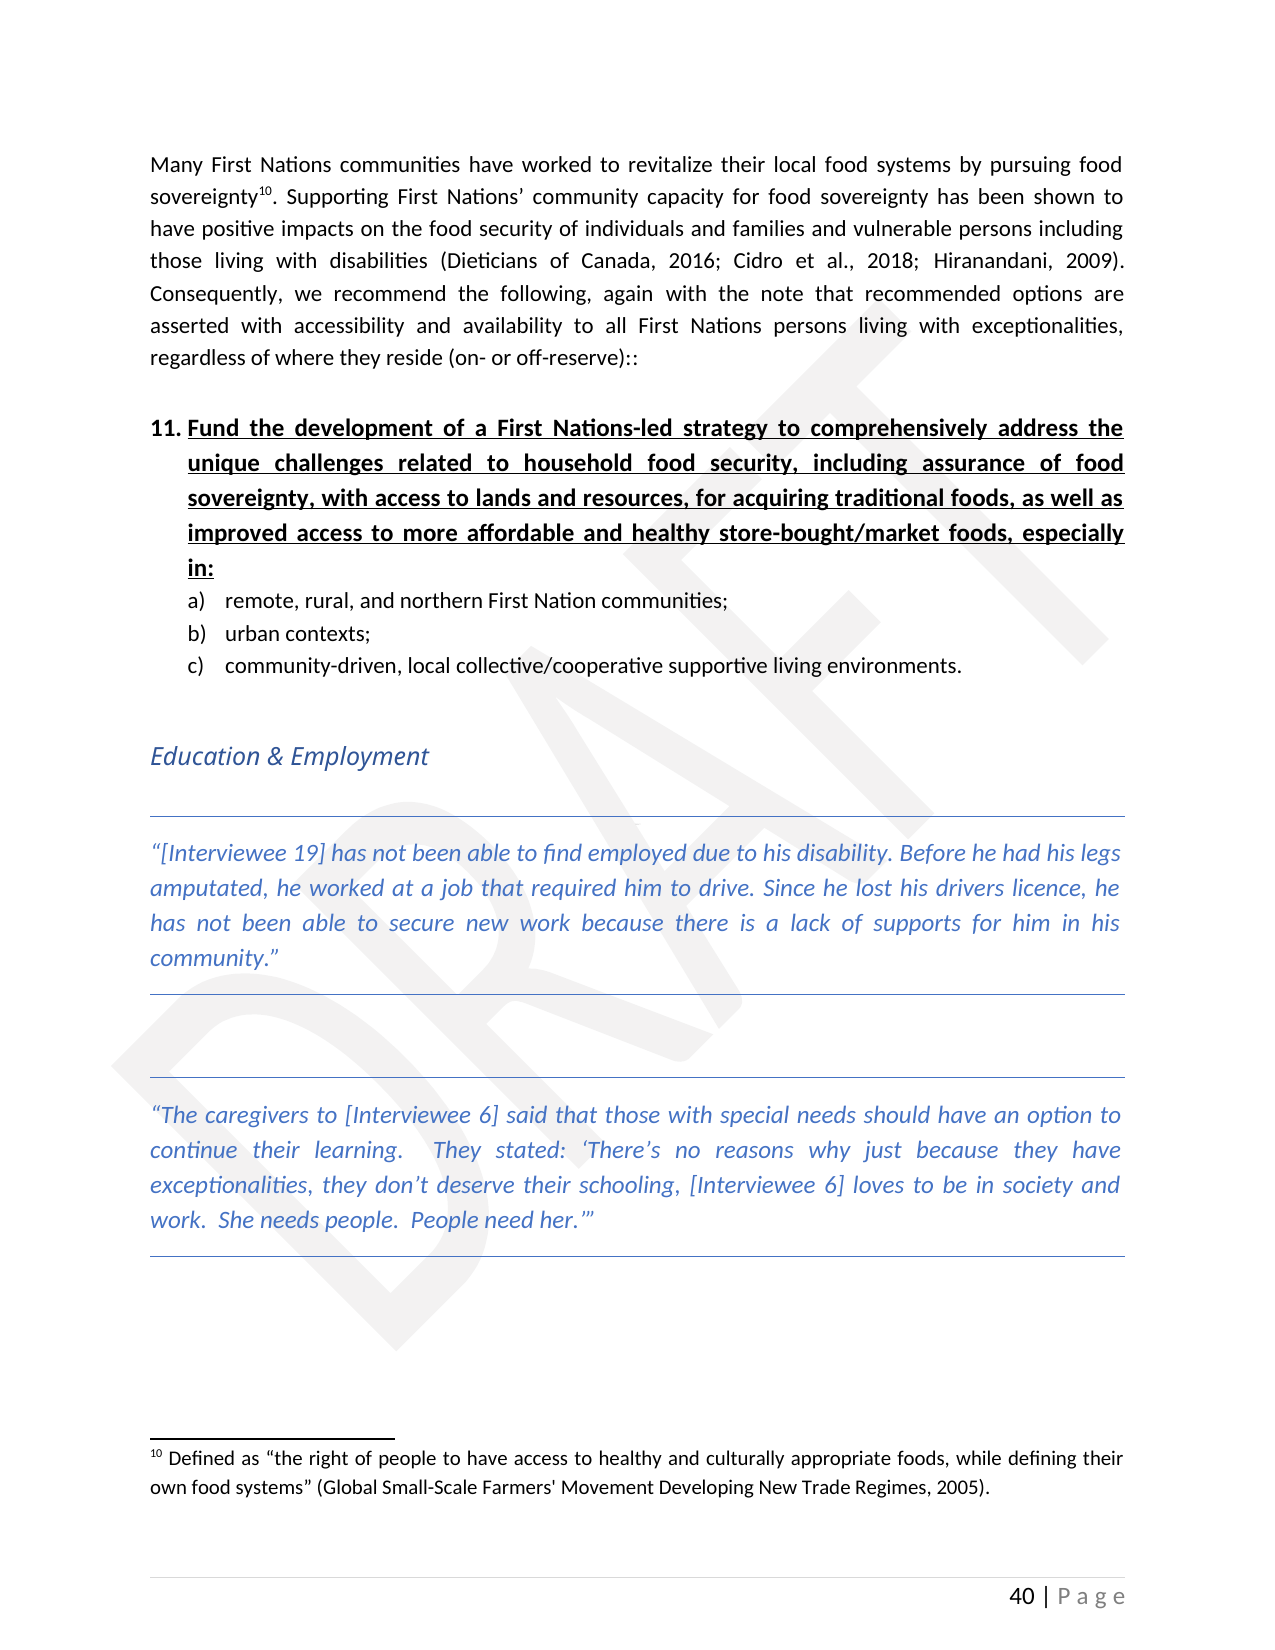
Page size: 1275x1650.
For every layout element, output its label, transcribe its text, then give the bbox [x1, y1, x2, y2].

subtitle Fund the development of a First Nations-led strategy to comprehensively address the unique challenges related to household food security, including assurance of food sovereignty, with access to lands and resources, for acquiring traditional foods, as well as improved access to more affordable and healthy store-bought/market foods, especially in: [150, 412, 1125, 582]
list remote, rural, and northern First Nation communities; [187, 587, 1125, 615]
subtitle Education & Employment [150, 739, 1125, 773]
text “The caregivers to [Interviewee 6] said that those with special needs should have an option to continue their learning. They stated: ‘There’s no reasons why just because they have exceptionalities, they don’t deserve their schooling, [Interviewee 6] loves to be in society and work. She needs people. People need her.’” [150, 1078, 1125, 1256]
list community-driven, local collective/cooperative supportive living environments. [187, 651, 1125, 679]
list urban contexts; [187, 619, 1125, 647]
text “[Interviewee 19] has not been able to find employed due to his disability. Before he had his legs amputated, he worked at a job that required him to drive. Since he lost his drivers licence, he has not been able to secure new work because there is a lack of supports for him in his community.” [150, 817, 1125, 994]
text Many First Nations communities have worked to revitalize their local food systems by pursuing food sovereignty. Supporting First Nations’ community capacity for food sovereignty has been shown to have positive impacts on the food security of individuals and families and vulnerable persons including those living with disabilities (Dieticians of Canada, 2016; Cidro et al., 2018; Hiranandani, 2009). Consequently, we recommend the following, again with the note that recommended options are asserted with accessibility and availability to all First Nations persons living with exceptionalities, regardless of where they reside (on- or off-reserve):: [150, 150, 1125, 371]
